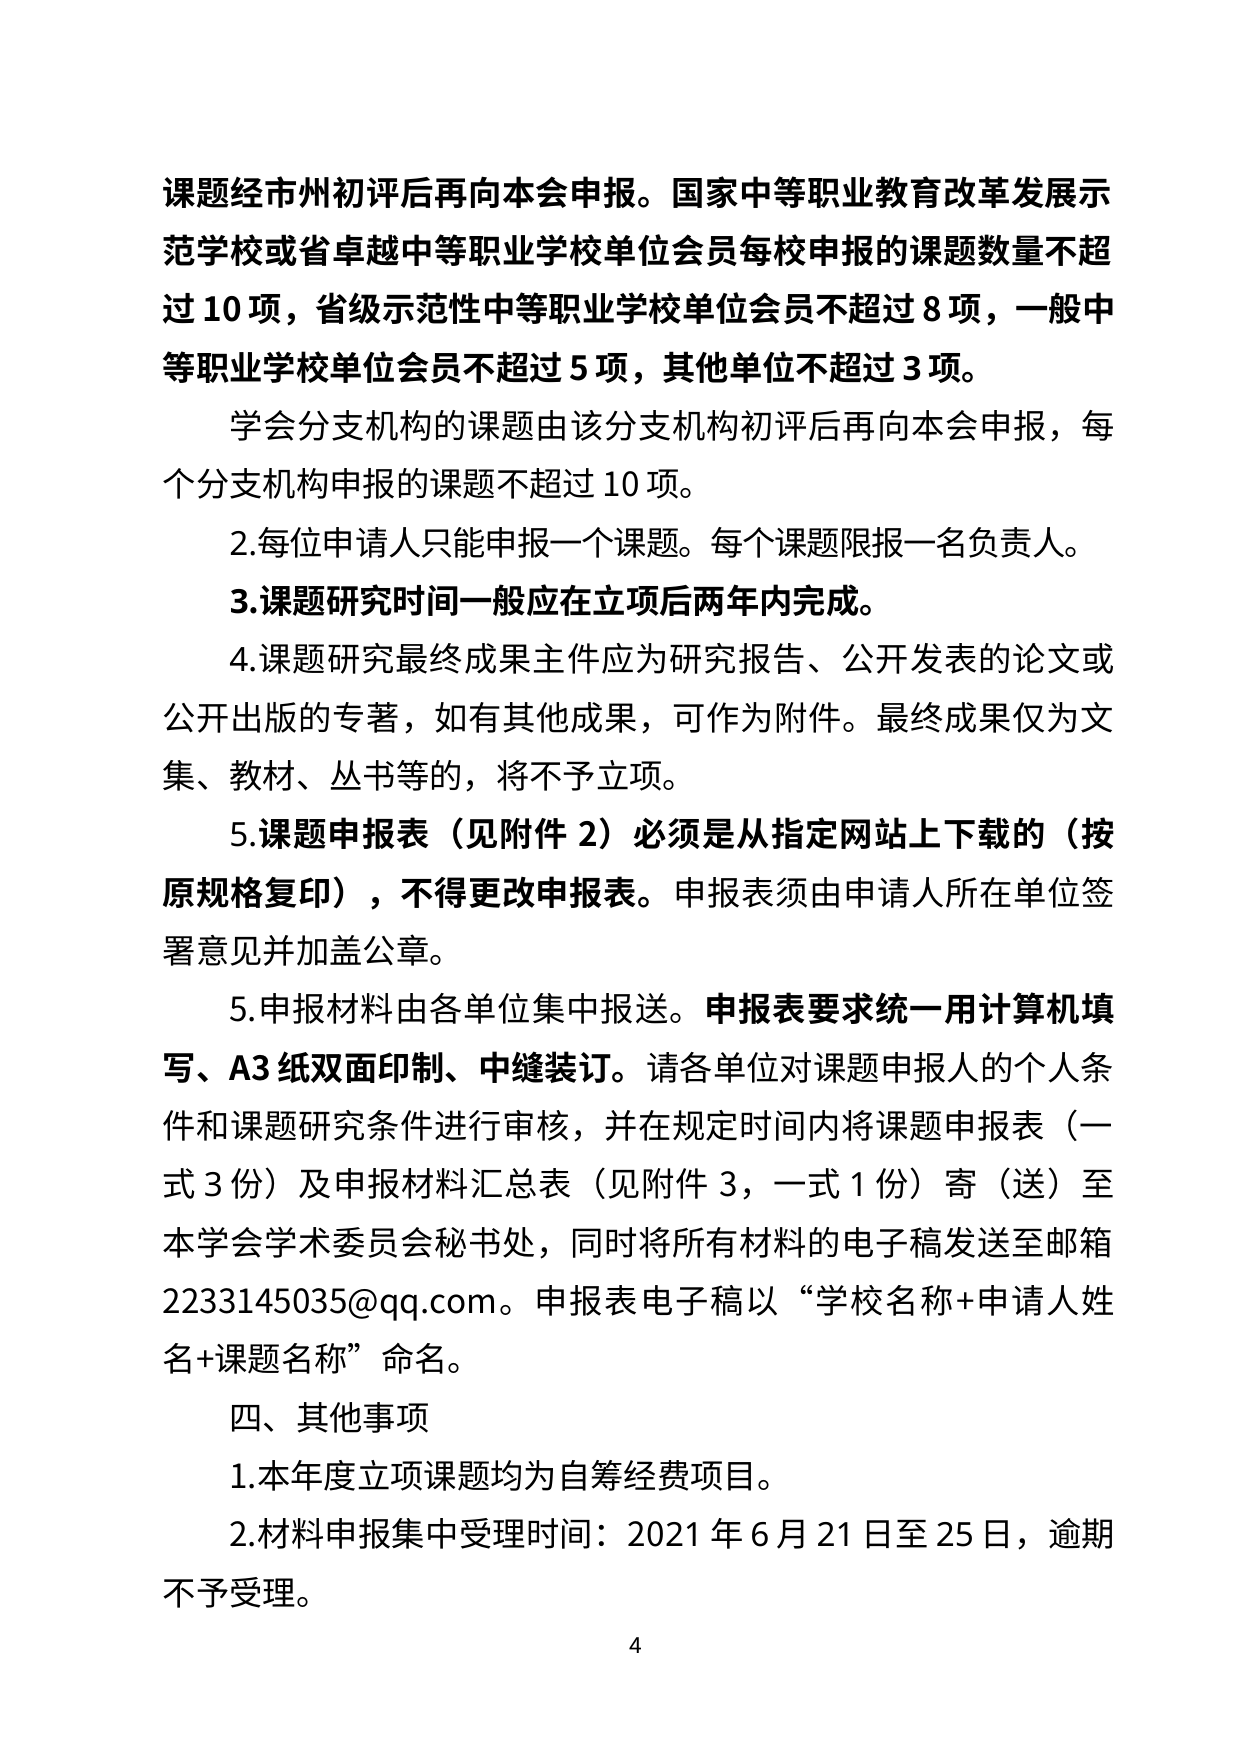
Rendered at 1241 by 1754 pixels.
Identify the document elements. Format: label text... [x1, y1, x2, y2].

text 四、其他事项 [162, 1383, 1115, 1442]
text 5.申报材料由各单位集中报送。申报表要求统一用计算机填写、A3纸双面印制、中缝装订。请各单位对课题申报人的个人条件和课题研究条件进行审核，并在规定时间内将课题申报表（一式3份）及申报材料汇总表（见附件 3，一式1份）寄（送）至本学会学术委员会秘书处，同时将所有材料的电子稿发送至邮箱 2233145035@qq.com。申报表电子稿以“学校名称+申请人姓名+课题名称”命名。 [162, 975, 1115, 1383]
text 2.材料申报集中受理时间：2021年6月21日至25日，逾期不予受理。 [162, 1500, 1115, 1617]
text 5.课题申报表（见附件 2）必须是从指定网站上下载的（按原规格复印），不得更改申报表。申报表须由申请人所在单位签署意见并加盖公章。 [162, 800, 1115, 975]
text 学会分支机构的课题由该分支机构初评后再向本会申报，每个分支机构申报的课题不超过10项。 [162, 392, 1115, 508]
text 2.每位申请人只能申报一个课题。每个课题限报一名负责人。 [162, 508, 1115, 567]
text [162, 158, 1115, 392]
text 4.课题研究最终成果主件应为研究报告、公开发表的论文或公开出版的专著，如有其他成果，可作为附件。最终成果仅为文集、教材、丛书等的，将不予立项。 [162, 625, 1115, 800]
text 3.课题研究时间一般应在立项后两年内完成。 [162, 567, 1115, 625]
text 1.本年度立项课题均为自筹经费项目。 [162, 1442, 1115, 1500]
